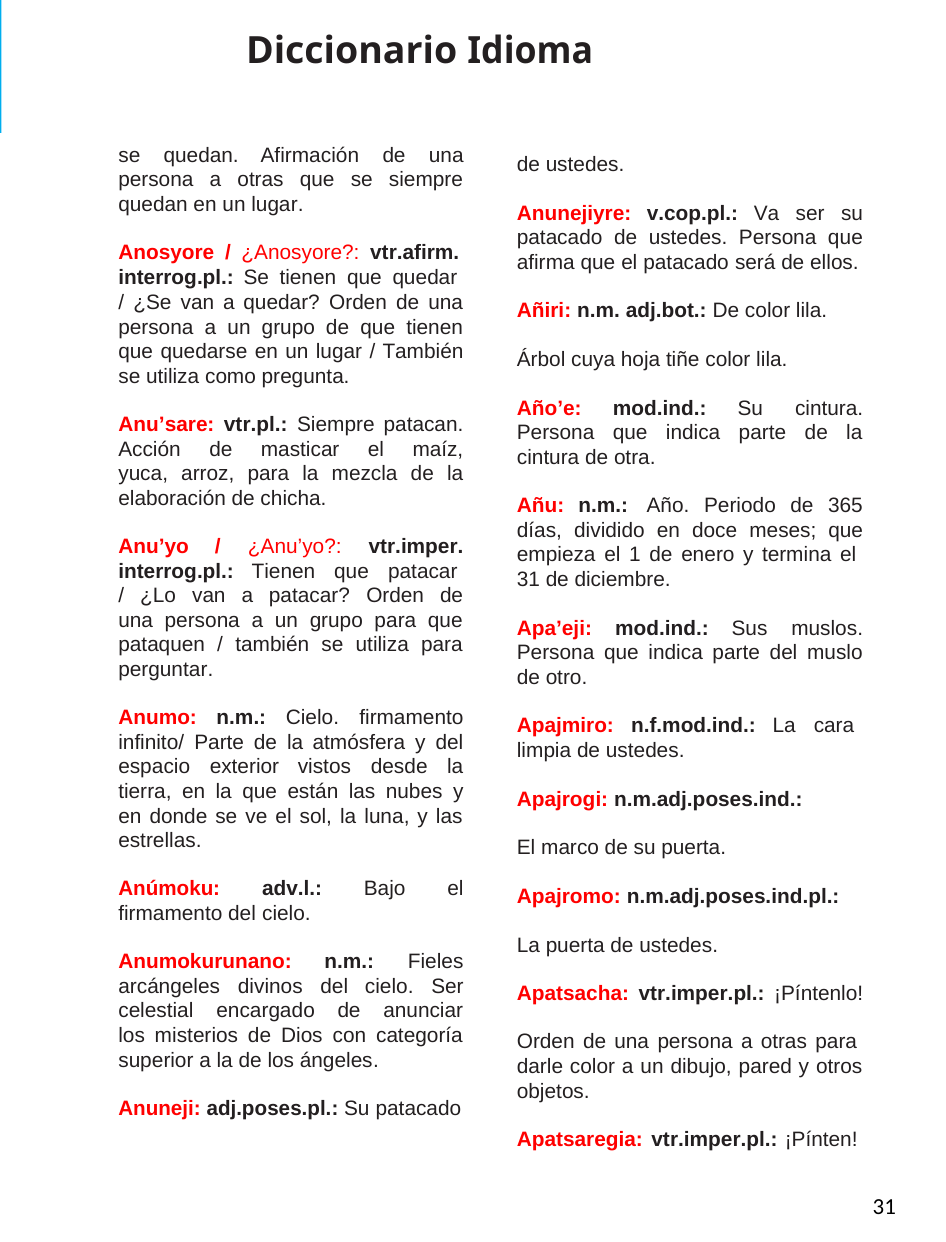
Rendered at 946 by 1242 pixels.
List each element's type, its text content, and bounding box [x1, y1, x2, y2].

text Año’e: mod.ind.: Su cintura. Persona que indica parte de la cintura de otra. [517, 396, 863, 469]
text se quedan. Afirmación de una persona a otras que se siempre quedan en un lugar. [118, 143, 463, 216]
text Añu: n.m.: Año. Periodo de 365 días, dividido en doce meses; que empieza el 1 de enero y termina el [517, 493, 863, 566]
text / ¿Lo van a patacar? Orden de una persona a un grupo para que pataquen / también se utiliza para perguntar. [118, 583, 463, 681]
text El marco de su puerta. [517, 835, 732, 859]
text Anu’sare: vtr.pl.: Siempre patacan. Acción de masticar el maíz, yuca, arroz, para la mezcla de la elaboración de chicha. [118, 412, 463, 510]
text Apajmiro: n.f.mod.ind.: La cara [517, 713, 863, 737]
text Anumo: n.m.: Cielo. firmamento infinito/ Parte de la atmósfera y del espacio exterior vistos desde la tierra, en la que están las nubes y en donde se ve el sol, la luna, y las estrellas. [118, 705, 463, 852]
text limpia de ustedes. [517, 738, 691, 762]
text Apatsacha: vtr.imper.pl.: ¡Píntenlo! Orden de una persona a otras para [517, 957, 863, 1053]
text Apajromo: n.m.adj.poses.ind.pl.: [517, 884, 846, 908]
text Anúmoku: adv.l.: Bajo el firmamento del cielo. [118, 876, 463, 925]
text Apa’eji: mod.ind.: Sus muslos. Persona que indica parte del muslo de otro. [517, 615, 863, 688]
text La puerta de ustedes. [517, 932, 724, 956]
text 31 de diciembre. [517, 567, 677, 591]
text / ¿Se van a quedar? Orden de una persona a un grupo de que tienen que quedarse en un lugar / También se utiliza como pregunta. [118, 290, 463, 388]
text Anumokurunano: n.m.: Fieles arcángeles divinos del cielo. Ser celestial encargado de anunciar los misterios de Dios con categoría superior a la de los ángeles. [118, 949, 463, 1071]
text interrog.pl.: Se tienen que quedar [118, 265, 463, 289]
text Apatsaregia: vtr.imper.pl.: ¡Pínten! [517, 1127, 862, 1151]
text Anunejiyre: v.cop.pl.: Va ser su patacado de ustedes. Persona que afirma que el patacado será de ellos. [517, 201, 863, 274]
text Apajrogi: n.m.adj.poses.ind.: [517, 786, 809, 810]
text darle color a un dibujo, pared y otros objetos. [517, 1054, 863, 1102]
text Anuneji: adj.poses.pl.: Su patacado [118, 1096, 463, 1119]
text Anosyore / ¿Anosyore?: vtr.afirm. [118, 240, 463, 264]
text Añiri: n.m. adj.bot.: De color lila. Árbol cuya hoja tiñe color lila. [517, 298, 833, 370]
text Anu’yo / ¿Anu’yo?: vtr.imper. interrog.pl.: Tienen que patacar [118, 534, 463, 582]
text de ustedes. [517, 152, 631, 176]
